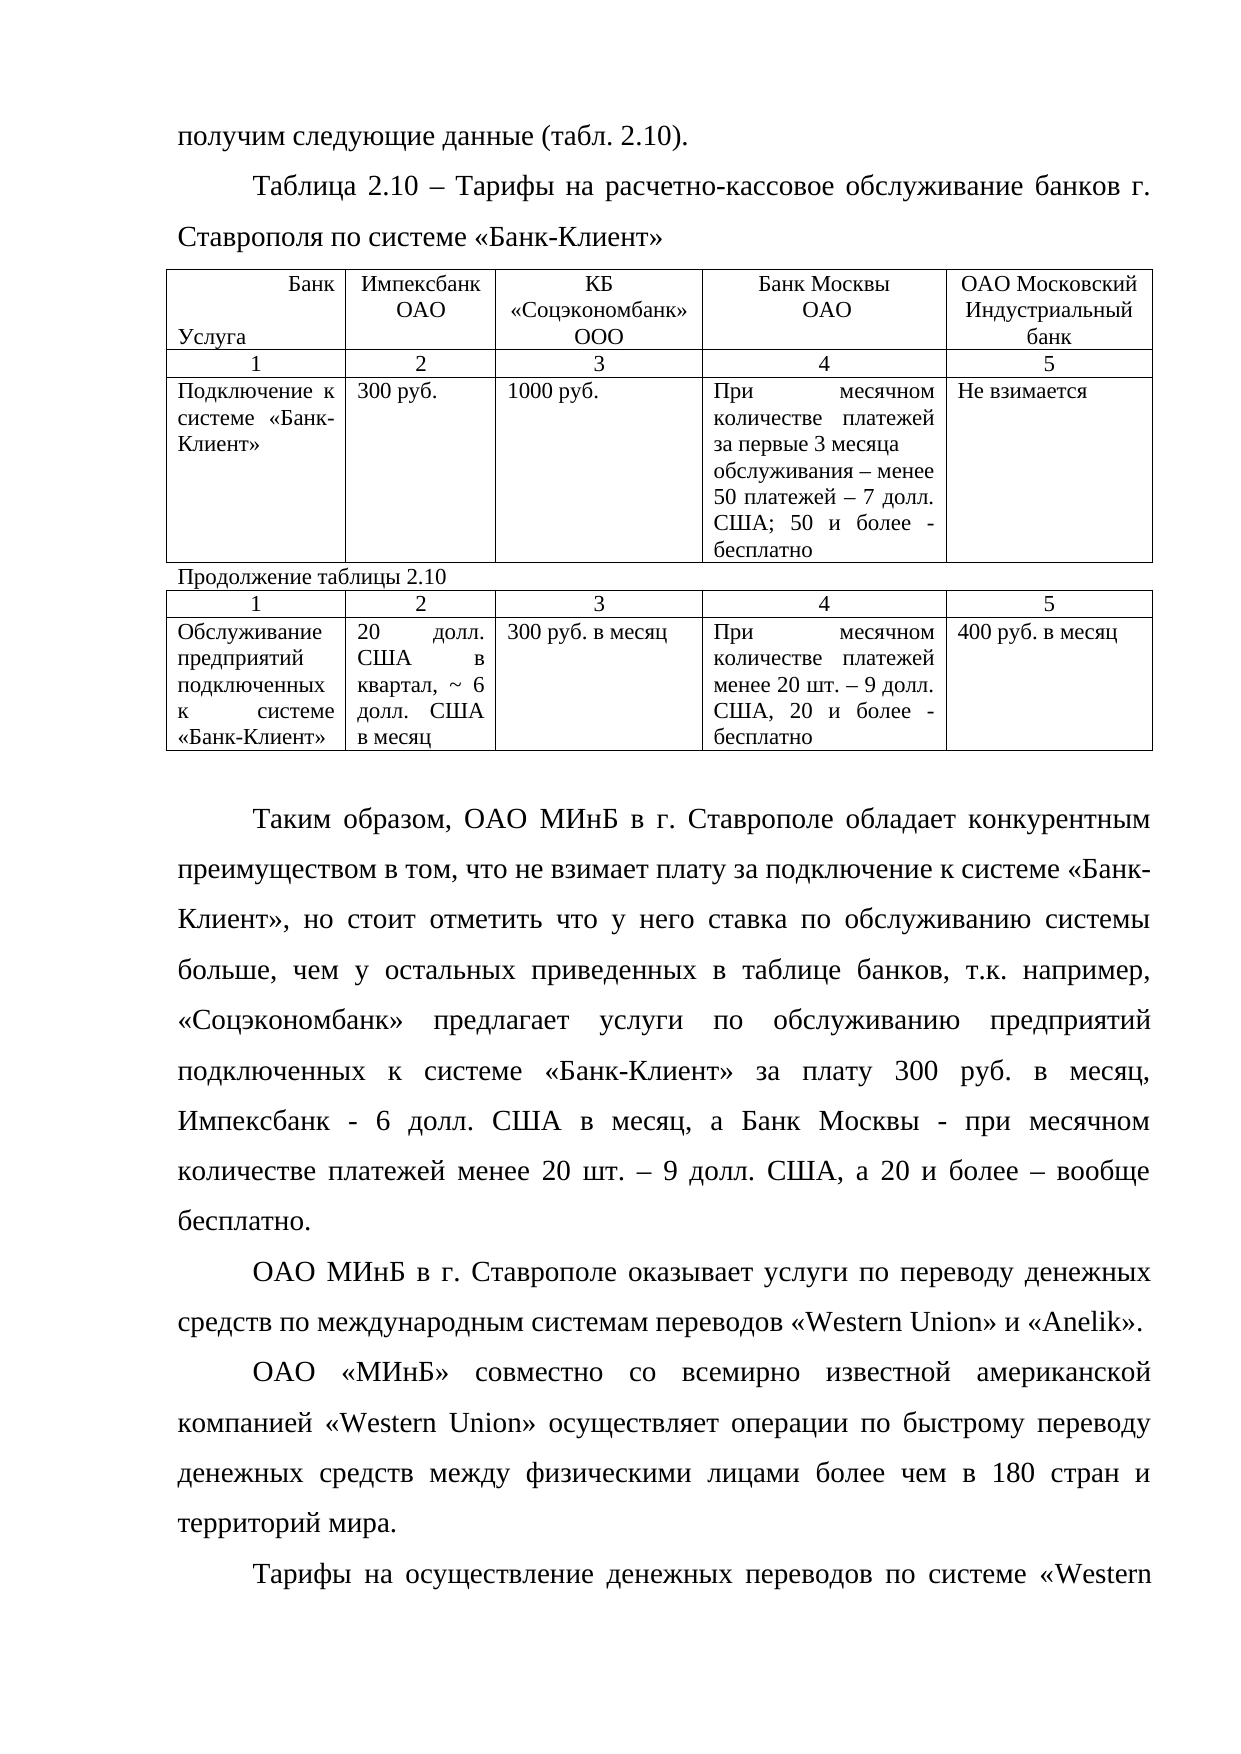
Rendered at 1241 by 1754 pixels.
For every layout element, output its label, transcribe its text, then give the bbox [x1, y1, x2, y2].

table_cell 2 [346, 591, 495, 617]
table_cell 300 руб. в месяц [496, 618, 702, 750]
text Таблица 2.10 – Тарифы на расчетно-кассовое обслуживание банков г. Ставрополя по системе «Банк-Клиент» [177, 168, 1152, 252]
table_cell 400 руб. в месяц [947, 618, 1152, 750]
text ОАО «МИнБ» совместно со всемирно известной американской компанией «Western Union» осуществляет операции по быстрому переводу денежных средств между физическими лицами более чем в 180 стран и территорий мира. [177, 1354, 1152, 1539]
table_cell 300 руб. [346, 378, 495, 562]
table_header Импексбанк ОАО [346, 270, 495, 349]
table_header ОАО Московский Индустриальный банк [947, 270, 1152, 349]
table_cell Продолжение таблицы 2.10 [166, 563, 1152, 589]
table_cell Обслуживание предприятий подключенных к системе «Банк-Клиент» [167, 618, 345, 750]
table_cell При месячном количестве платежей менее 20 шт. – 9 долл. США, 20 и более - бесплатно [703, 618, 946, 750]
table_header КБ «Соцэкономбанк» ООО [496, 270, 702, 349]
table_cell При месячном количестве платежей за первые 3 месяца обслуживания – менее 50 платежей – 7 долл. США; 50 и более - бесплатно [703, 378, 946, 562]
text Таким образом, ОАО МИнБ в г. Ставрополе обладает конкурентным преимуществом в том, что не взимает плату за подключение к системе «Банк-Клиент», но стоит отметить что у него ставка по обслуживанию системы больше, чем у остальных приведенных в таблице банков, т.к. например, «Соцэкономбанк» предлагает услуги по обслуживанию предприятий подключенных к системе «Банк-Клиент» за плату 300 руб. в месяц, Импексбанк - 6 долл. США в месяц, а Банк Москвы - при месячном количестве платежей менее 20 шт. – 9 долл. США, а 20 и более – вообще бесплатно. [177, 801, 1152, 1237]
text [177, 118, 1152, 152]
table_cell 4 [703, 350, 946, 377]
table_cell 3 [496, 591, 702, 617]
table_cell 5 [947, 591, 1152, 617]
table_cell 1000 руб. [496, 378, 702, 562]
table_header Банк Москвы ОАО [703, 270, 946, 349]
table_cell 5 [947, 350, 1152, 377]
table_cell 4 [703, 591, 946, 617]
table_cell 1 [167, 350, 345, 377]
table_cell 20 долл. США в квартал, ~ 6 долл. США в месяц [346, 618, 495, 750]
table_cell Подключение к системе «Банк- Клиент» [167, 378, 345, 562]
table_cell 2 [346, 350, 495, 377]
text ОАО МИнБ в г. Ставрополе оказывает услуги по переводу денежных средств по международным системам переводов «Western Union» и «Anelik». [177, 1254, 1152, 1338]
table_cell 3 [496, 350, 702, 377]
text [177, 1556, 1152, 1589]
table_header Банк Услуга [167, 270, 345, 349]
table_cell Не взимается [947, 378, 1152, 562]
table_cell 1 [167, 591, 345, 617]
